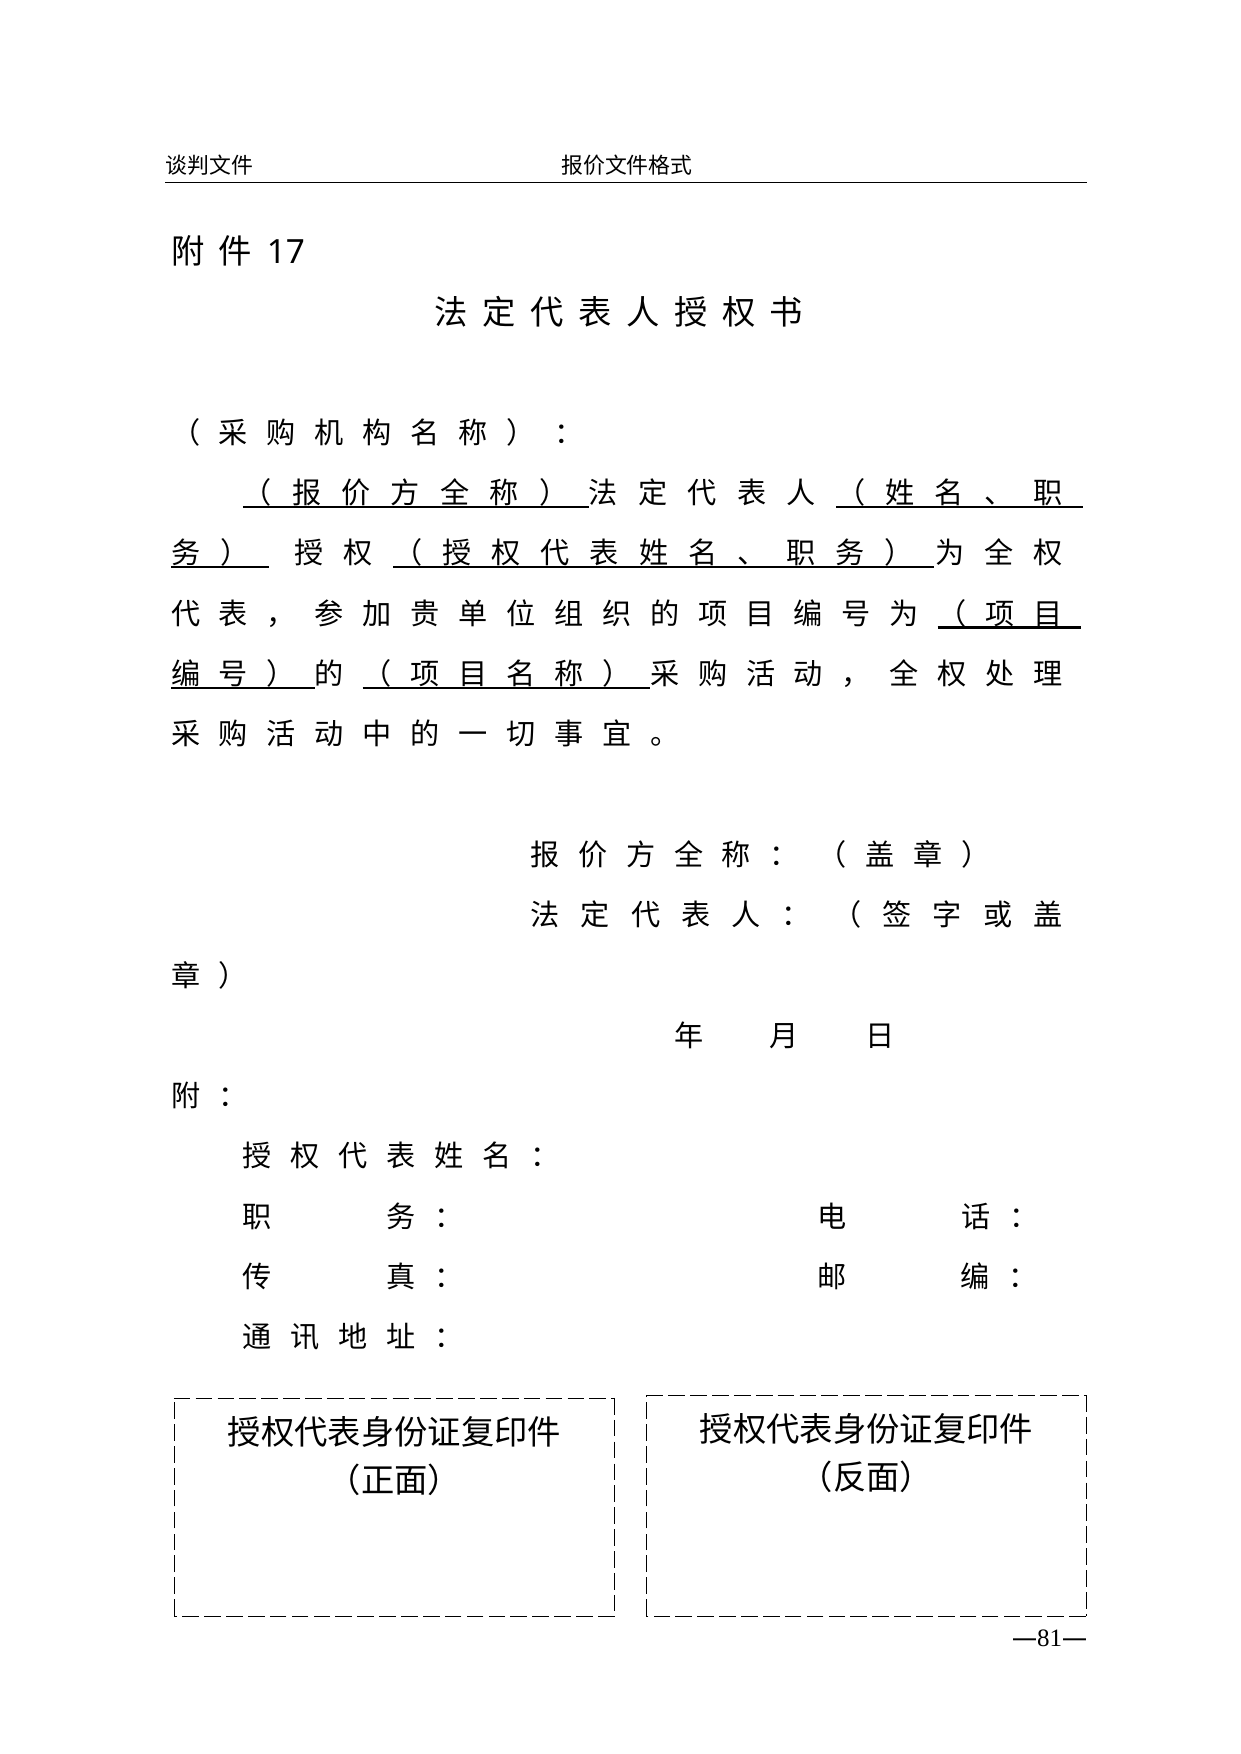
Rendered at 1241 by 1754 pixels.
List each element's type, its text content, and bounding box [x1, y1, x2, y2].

text 法定代表人：（签字或盖章） [171, 883, 1081, 1003]
text 授权代表姓名： [171, 1124, 1081, 1184]
text 传 真： 邮 编： [171, 1245, 1081, 1305]
text （采购机构名称）： [171, 400, 1081, 461]
text 附件17 [171, 219, 1081, 280]
text 附： [171, 1064, 1081, 1124]
text 法定代表人授权书 [171, 280, 1081, 340]
text 通讯地址： [171, 1305, 1081, 1365]
text 职 务： 电 话： [171, 1184, 1081, 1245]
text 年 月 日 [171, 1003, 1081, 1064]
text 报价方全称：（盖章） [171, 822, 1081, 883]
text （报价方全称）法定代表人（姓名、职务） 授权（授权代表姓名、职务）为全权代表，参加贵单位组织的项目编号为（项目编号）的（项目名称）采购活动，全权处理采购活动中的一切事宜。 [171, 461, 1081, 762]
